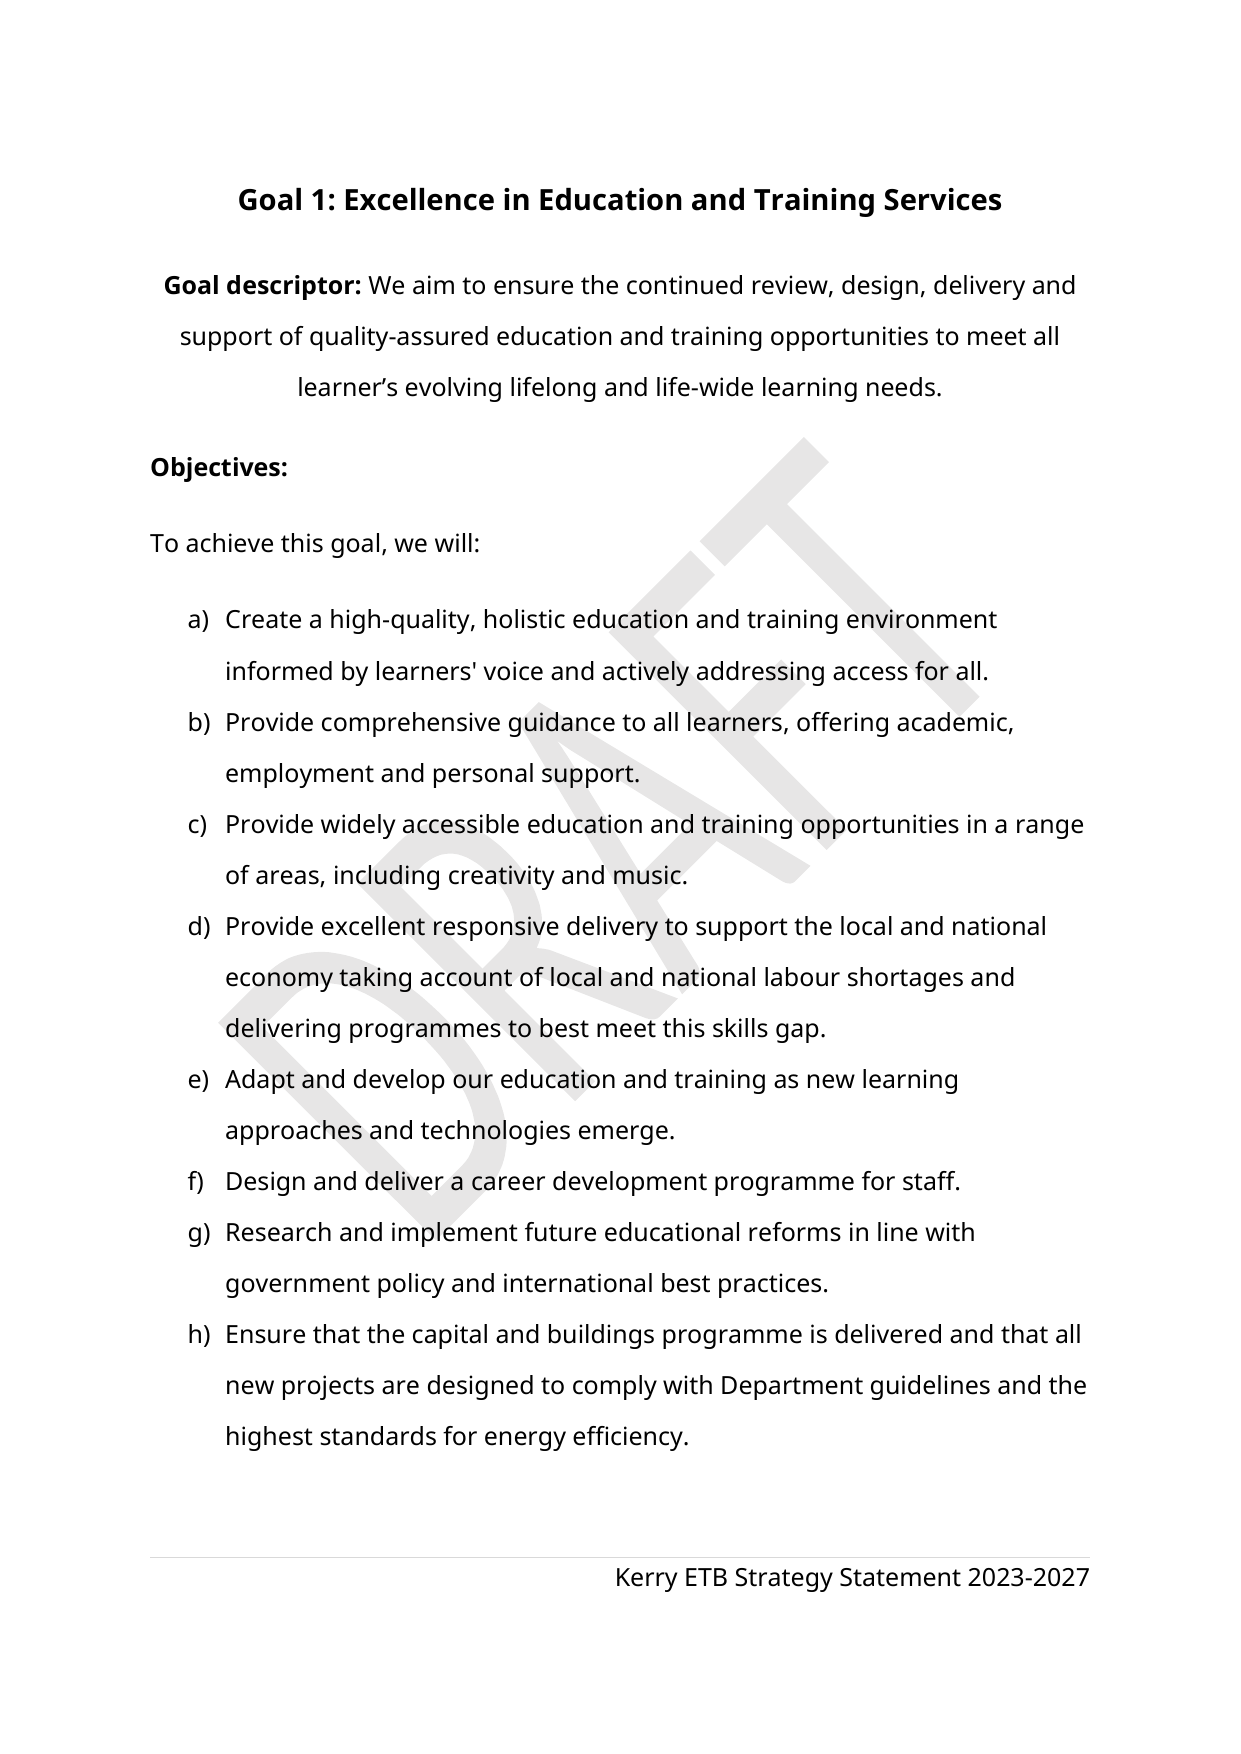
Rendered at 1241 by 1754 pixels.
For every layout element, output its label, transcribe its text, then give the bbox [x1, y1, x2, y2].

list Design and deliver a career development programme for staff. [187, 1164, 1090, 1198]
text To achieve this goal, we will: [150, 526, 1090, 560]
text Objectives: [150, 450, 1090, 484]
list Provide comprehensive guidance to all learners, offering academic, employment and personal support. [187, 704, 1090, 789]
text Goal 1: Excellence in Education and Training Services [150, 179, 1090, 219]
list Research and implement future educational reforms in line with government policy and international best practices. [187, 1215, 1090, 1300]
list Ensure that the capital and buildings programme is delivered and that all new projects are designed to comply with Department guidelines and the highest standards for energy efficiency. [187, 1317, 1090, 1453]
text Goal descriptor: We aim to ensure the continued review, design, delivery and support of quality-assured education and training opportunities to meet all learner’s evolving lifelong and life-wide learning needs. [150, 268, 1090, 404]
list Create a high-quality, holistic education and training environment informed by learners' voice and actively addressing access for all. [187, 602, 1090, 687]
list Adapt and develop our education and training as new learning approaches and technologies emerge. [187, 1062, 1090, 1147]
list Provide widely accessible education and training opportunities in a range of areas, including creativity and music. [187, 806, 1090, 891]
list Provide excellent responsive delivery to support the local and national economy taking account of local and national labour shortages and delivering programmes to best meet this skills gap. [187, 908, 1090, 1044]
